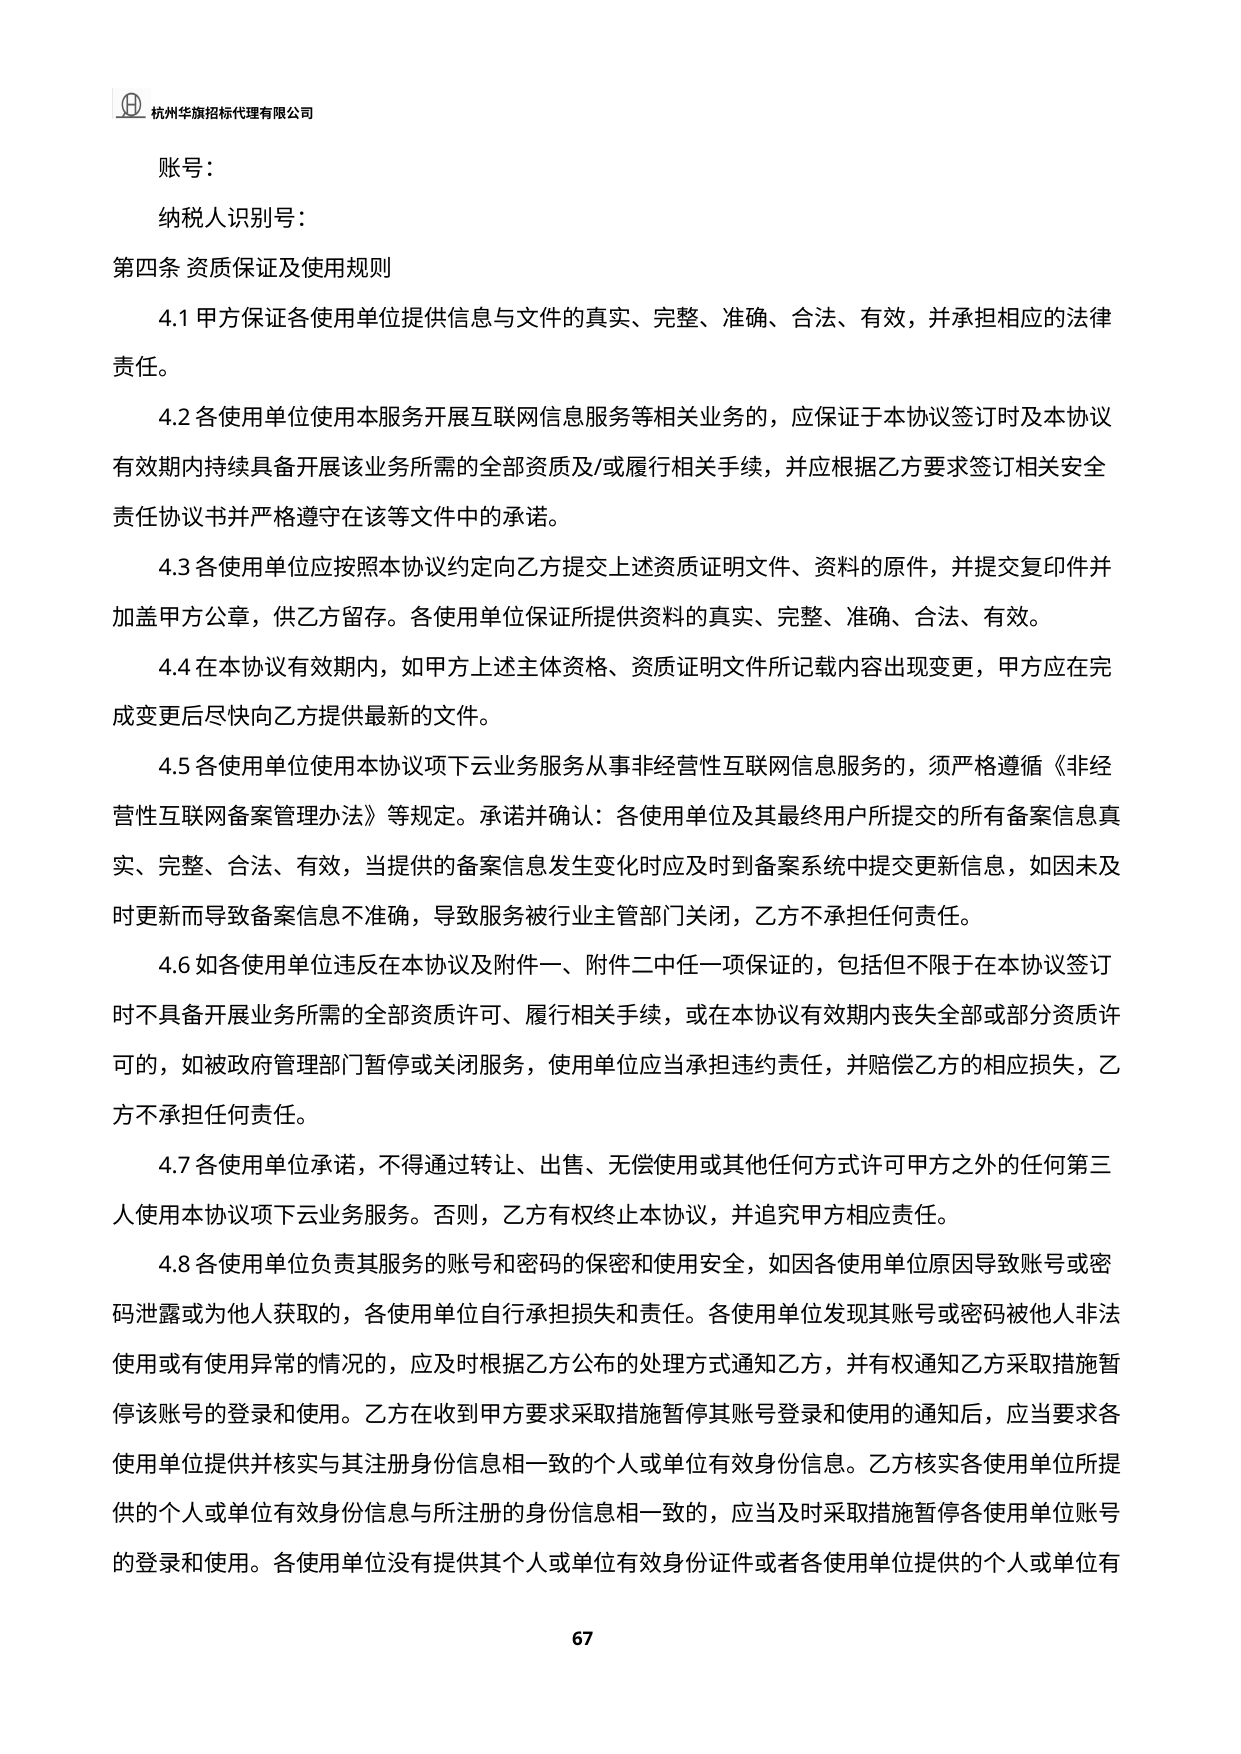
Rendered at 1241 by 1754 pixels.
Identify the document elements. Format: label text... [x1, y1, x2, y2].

text 4.7各使用单位承诺，不得通过转让、出售、无偿使用或其他任何方式许可甲方之外的任何第三人使用本协议项下云业务服务。否则，乙方有权终止本协议，并追究甲方相应责任。 [112, 1147, 1128, 1230]
text 纳税人识别号： [112, 200, 1128, 233]
text 4.2各使用单位使用本服务开展互联网信息服务等相关业务的，应保证于本协议签订时及本协议有效期内持续具备开展该业务所需的全部资质及/或履行相关手续，并应根据乙方要求签订相关安全责任协议书并严格遵守在该等文件中的承诺。 [112, 399, 1128, 532]
text 4.3各使用单位应按照本协议约定向乙方提交上述资质证明文件、资料的原件，并提交复印件并加盖甲方公章，供乙方留存。各使用单位保证所提供资料的真实、完整、准确、合法、有效。 [112, 549, 1128, 632]
text 4.4在本协议有效期内，如甲方上述主体资格、资质证明文件所记载内容出现变更，甲方应在完成变更后尽快向乙方提供最新的文件。 [112, 648, 1128, 731]
text 4.1甲方保证各使用单位提供信息与文件的真实、完整、准确、合法、有效，并承担相应的法律责任。 [112, 299, 1128, 382]
text 4.6如各使用单位违反在本协议及附件一、附件二中任一项保证的，包括但不限于在本协议签订时不具备开展业务所需的全部资质许可、履行相关手续，或在本协议有效期内丧失全部或部分资质许可的，如被政府管理部门暂停或关闭服务，使用单位应当承担违约责任，并赔偿乙方的相应损失，乙方不承担任何责任。 [112, 947, 1128, 1130]
text 4.5各使用单位使用本协议项下云业务服务从事非经营性互联网信息服务的，须严格遵循《非经营性互联网备案管理办法》等规定。承诺并确认：各使用单位及其最终用户所提交的所有备案信息真实、完整、合法、有效，当提供的备案信息发生变化时应及时到备案系统中提交更新信息，如因未及时更新而导致备案信息不准确，导致服务被行业主管部门关闭，乙方不承担任何责任。 [112, 748, 1128, 931]
text 第四条 资质保证及使用规则 [112, 249, 1128, 283]
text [112, 1246, 1128, 1578]
picture [112, 88, 151, 119]
text 账号： [112, 150, 1128, 183]
